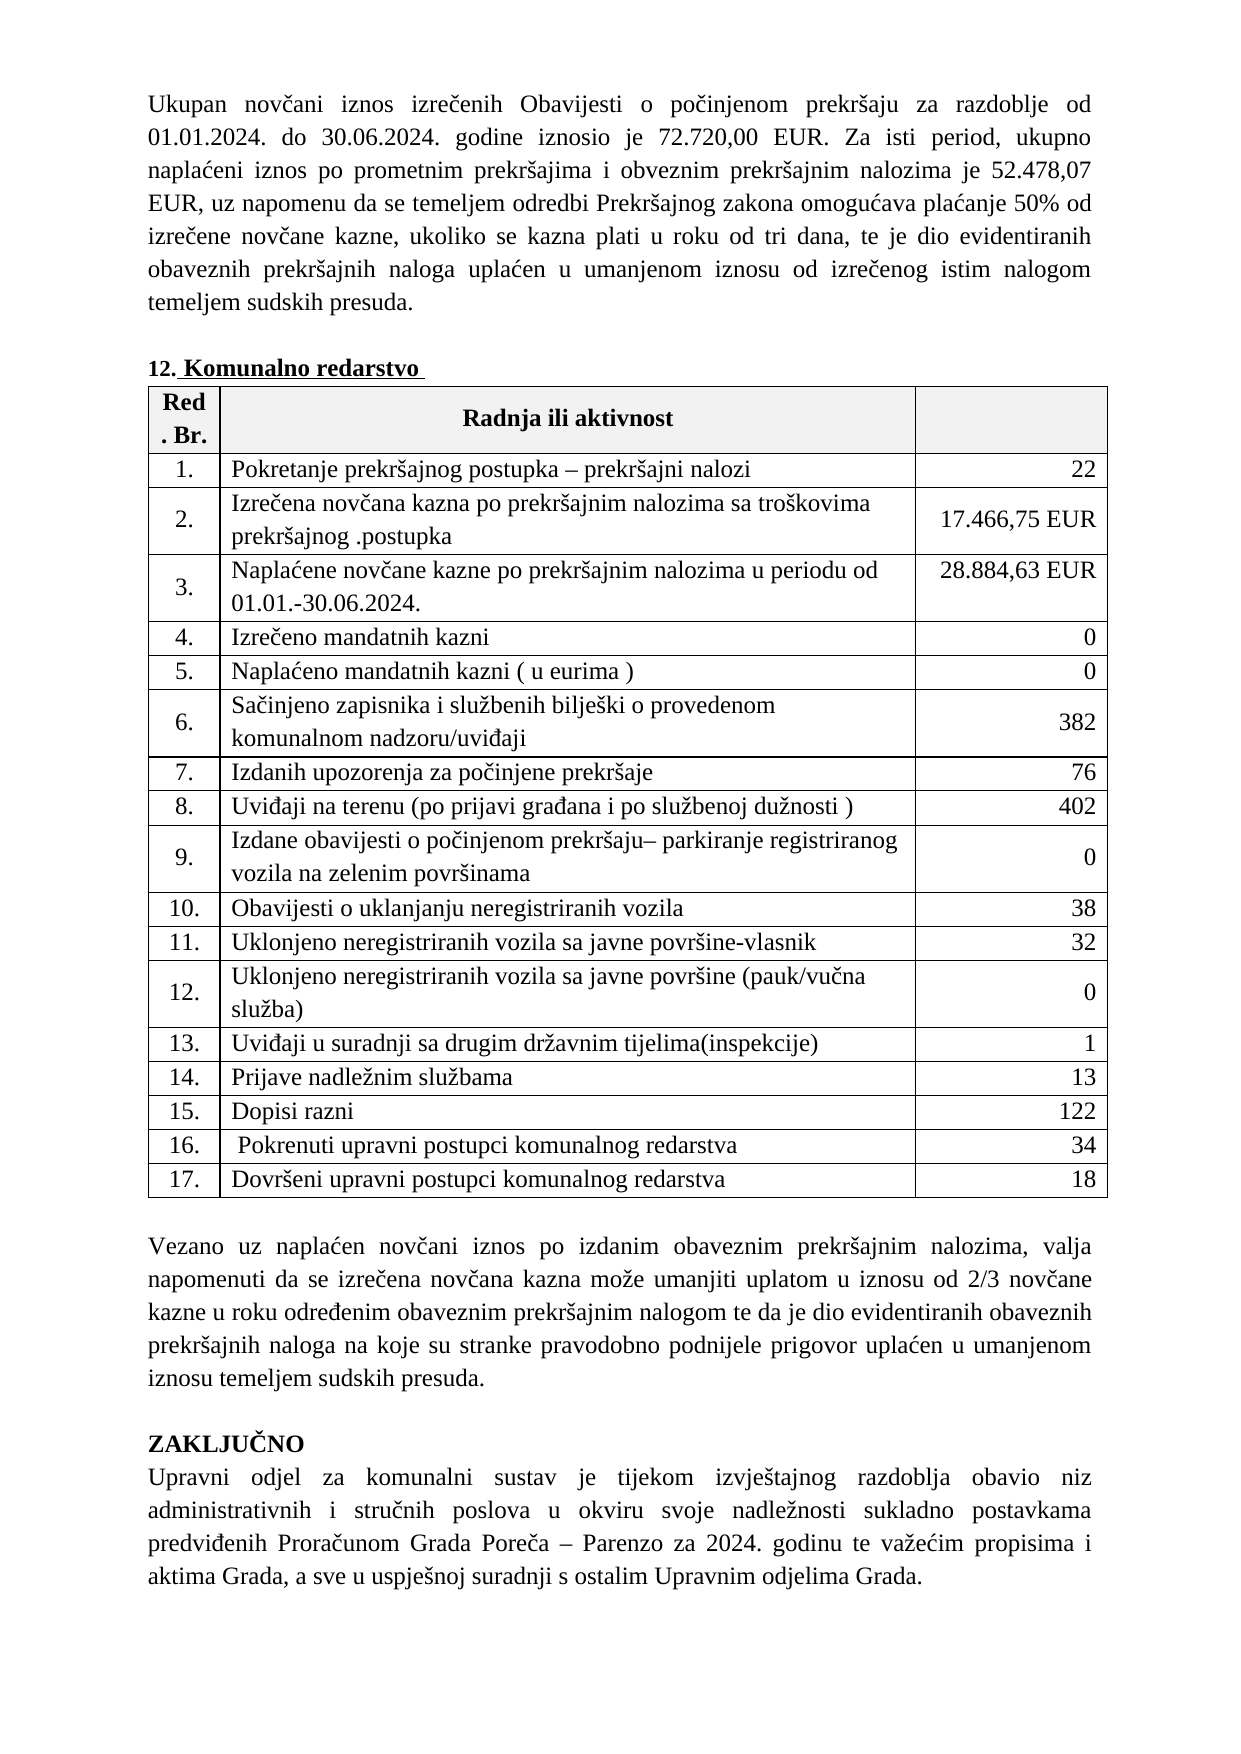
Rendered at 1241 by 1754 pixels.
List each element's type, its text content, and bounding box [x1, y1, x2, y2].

table_cell 18 [916, 1164, 1107, 1197]
table_header Red. Br. [149, 387, 219, 453]
table_cell 10. [149, 893, 219, 926]
table_cell 5. [149, 656, 219, 689]
table_cell Naplaćene novčane kazne po prekršajnim nalozima u periodu od 01.01.-30.06.2024. [221, 555, 915, 621]
list Komunalno redarstvo [148, 353, 1107, 382]
table_cell 402 [916, 791, 1107, 824]
table_cell 13. [149, 1028, 219, 1061]
table_cell 13 [916, 1062, 1107, 1095]
text ZAKLJUČNO [148, 1429, 1093, 1458]
table_cell Uviđaji na terenu (po prijavi građana i po službenoj dužnosti ) [221, 791, 915, 824]
table_cell Izrečeno mandatnih kazni [221, 622, 915, 655]
table_header Radnja ili aktivnost [221, 387, 915, 453]
table_cell Naplaćeno mandatnih kazni ( u eurima ) [221, 656, 915, 689]
table_cell 122 [916, 1096, 1107, 1129]
table_cell 32 [916, 927, 1107, 960]
table_cell 6. [149, 690, 219, 756]
table_cell 1 [916, 1028, 1107, 1061]
table_cell 38 [916, 893, 1107, 926]
table_header [916, 387, 1107, 453]
table_cell Izdanih upozorenja za počinjene prekršaje [221, 758, 915, 790]
table_cell 34 [916, 1130, 1107, 1163]
table_cell 11. [149, 927, 219, 960]
table_cell Dopisi razni [221, 1096, 915, 1129]
table_cell 1. [149, 454, 219, 487]
table_cell 2. [149, 488, 219, 554]
table_cell Prijave nadležnim službama [221, 1062, 915, 1095]
table_cell Uviđaji u suradnji sa drugim državnim tijelima(inspekcije) [221, 1028, 915, 1061]
text Upravni odjel za komunalni sustav je tijekom izvještajnog razdoblja obavio niz administrativnih i stručnih poslova u okviru svoje nadležnosti sukladno postavkama predviđenih Proračunom Grada Poreča – Parenzo za 2024. godinu te važećim propisima i aktima Grada, a sve u uspješnoj suradnji s ostalim Upravnim odjelima Grada. [148, 1462, 1093, 1590]
table_cell 22 [916, 454, 1107, 487]
table_cell Izdane obavijesti o počinjenom prekršaju– parkiranje registriranog vozila na zelenim površinama [221, 826, 915, 892]
table_cell 0 [916, 656, 1107, 689]
table_cell 382 [916, 690, 1107, 756]
table_cell 4. [149, 622, 219, 655]
text Vezano uz naplaćen novčani iznos po izdanim obaveznim prekršajnim nalozima, valja napomenuti da se izrečena novčana kazna može umanjiti uplatom u iznosu od 2/3 novčane kazne u roku određenim obaveznim prekršajnim nalogom te da je dio evidentiranih obaveznih prekršajnih naloga na koje su stranke pravodobno podnijele prigovor uplaćen u umanjenom iznosu temeljem sudskih presuda. [148, 1231, 1093, 1392]
table_cell 76 [916, 758, 1107, 790]
table_cell Uklonjeno neregistriranih vozila sa javne površine (pauk/vučna služba) [221, 961, 915, 1027]
table_cell 12. [149, 961, 219, 1027]
table_cell Obavijesti o uklanjanju neregistriranih vozila [221, 893, 915, 926]
table_cell 7. [149, 758, 219, 790]
table_cell Sačinjeno zapisnika i službenih bilješki o provedenom komunalnom nadzoru/uviđaji [221, 690, 915, 756]
table_cell Dovršeni upravni postupci komunalnog redarstva [221, 1164, 915, 1197]
table_cell 14. [149, 1062, 219, 1095]
table_cell 0 [916, 826, 1107, 892]
table_cell 17.466,75 EUR [916, 488, 1107, 554]
table_cell 9. [149, 826, 219, 892]
text Ukupan novčani iznos izrečenih Obavijesti o počinjenom prekršaju za razdoblje od 01.01.2024. do 30.06.2024. godine iznosio je 72.720,00 EUR. Za isti period, ukupno naplaćeni iznos po prometnim prekršajima i obveznim prekršajnim nalozima je 52.478,07 EUR, uz napomenu da se temeljem odredbi Prekršajnog zakona omogućava plaćanje 50% od izrečene novčane kazne, ukoliko se kazna plati u roku od tri dana, te je dio evidentiranih obaveznih prekršajnih naloga uplaćen u umanjenom iznosu od izrečenog istim nalogom temeljem sudskih presuda. [148, 89, 1093, 316]
table_cell Izrečena novčana kazna po prekršajnim nalozima sa troškovima prekršajnog .postupka [221, 488, 915, 554]
table_cell Pokretanje prekršajnog postupka – prekršajni nalozi [221, 454, 915, 487]
table_cell 16. [149, 1130, 219, 1163]
table_cell 28.884,63 EUR [916, 555, 1107, 621]
table_cell Uklonjeno neregistriranih vozila sa javne površine-vlasnik [221, 927, 915, 960]
table_cell 0 [916, 622, 1107, 655]
table_cell 15. [149, 1096, 219, 1129]
table_cell 3. [149, 555, 219, 621]
table_cell 0 [916, 961, 1107, 1027]
table_cell 8. [149, 791, 219, 824]
table_cell Pokrenuti upravni postupci komunalnog redarstva [221, 1130, 915, 1163]
table_cell 17. [149, 1164, 219, 1197]
